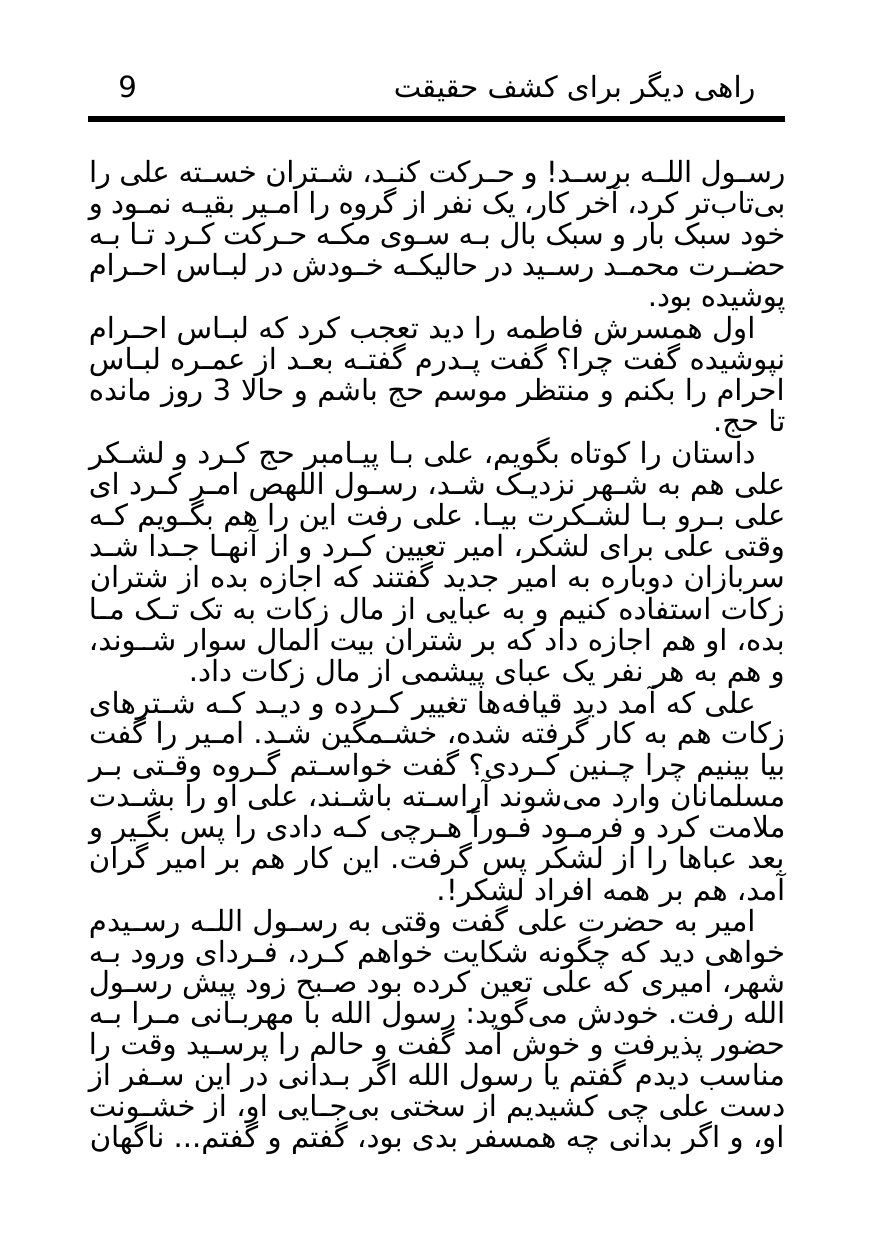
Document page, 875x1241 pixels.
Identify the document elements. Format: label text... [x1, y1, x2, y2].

text علی که آمد دید قیافه‌ها تغيير کرده و دید که شترهای زکات هم به کار گرفته شده، خشمگین شد. امیر را گفت بیا بینیم چرا چنین کردی؟ گفت خواستم گروه وقتی بر مسلمانان وارد می‌شوند آراسته باشند، علی او را بشدت ملامت كرد و فرمود فوراً هرچی که دادی را پس بگیر و بعد عباها را از لشکر پس گرفت. این کار هم بر امیر گران آمد، هم بر همه افراد لشكر!. [89, 688, 785, 907]
text اول همسرش فاطمه را دید تعجب کرد که لباس احرام نپوشیده گفت چرا؟ گفت پدرم گفته بعد از عمره لباس احرام را بکنم و منتظر موسم حج باشم و حالا 3 روز مانده تا حج. [89, 314, 785, 438]
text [89, 157, 785, 314]
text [89, 907, 785, 1154]
text داستان را کوتاه بگویم، علی با پیامبر حج کرد و لشکر علی هم به شهر نزدیک شد، رسول اللهص امر کرد ای علی برو با لشکرت بیا. علی رفت این را هم بگویم که وقتی علی برای لشکر، امیر تعیین کرد و از آنها جدا شد سربازان دوباره به امیر جدید گفتند که اجازه بده از شتران زکات استفاده کنیم و به عبایی از مال زکات به تک تک ما بده، او هم اجازه داد که بر شتران بیت المال سوار شوند، و هم به هر نفر یک عبای پیشمی از مال زکات داد. [89, 438, 785, 688]
